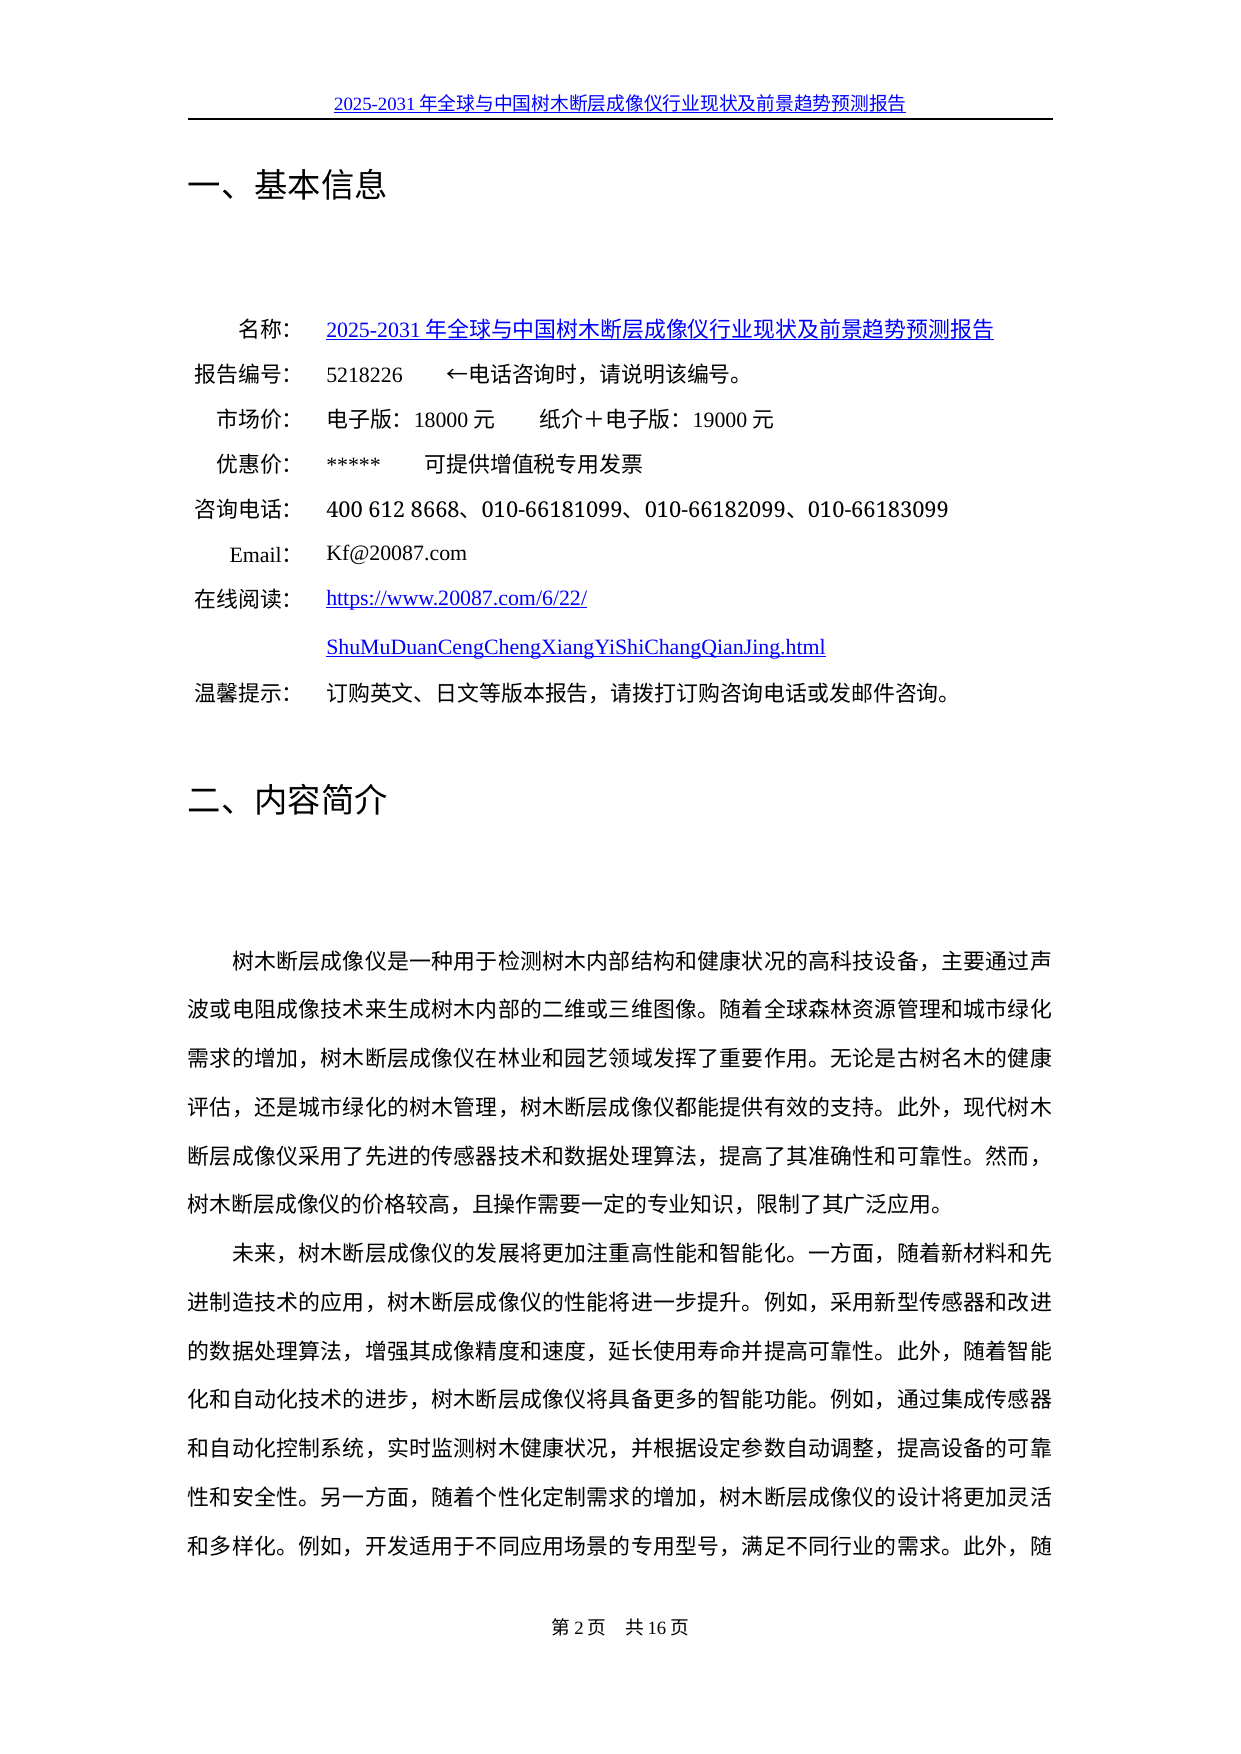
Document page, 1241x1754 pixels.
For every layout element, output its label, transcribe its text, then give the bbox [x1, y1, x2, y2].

title 二、内容简介 [187, 766, 1053, 831]
table_cell 市场价： [167, 402, 315, 447]
table_cell 温馨提示： [167, 675, 315, 720]
table_cell 咨询电话： [167, 492, 315, 537]
table_cell 优惠价： [167, 447, 315, 492]
table_header 名称： [167, 312, 315, 357]
table_cell ***** 可提供增值税专用发票 [315, 447, 1073, 492]
table_cell 400 612 8668、010-66181099、010-66182099、010-66183099 [315, 492, 1073, 537]
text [187, 943, 1053, 1561]
table_cell 在线阅读： [167, 582, 315, 675]
table_cell Email： [167, 537, 315, 582]
table_header 2025-2031年全球与中国树木断层成像仪行业现状及前景趋势预测报告 [315, 312, 1073, 357]
table_cell 报告编号： [167, 357, 315, 402]
table_cell 5218226 ←电话咨询时，请说明该编号。 [315, 357, 1073, 402]
table_cell 电子版：18000 元 纸介＋电子版：19000 元 [315, 402, 1073, 447]
table_cell [315, 582, 1073, 675]
title 一、基本信息 [187, 150, 1053, 215]
table_cell 订购英文、日文等版本报告，请拨打订购咨询电话或发邮件咨询。 [315, 675, 1073, 720]
table_cell Kf@20087.com [315, 537, 1073, 582]
